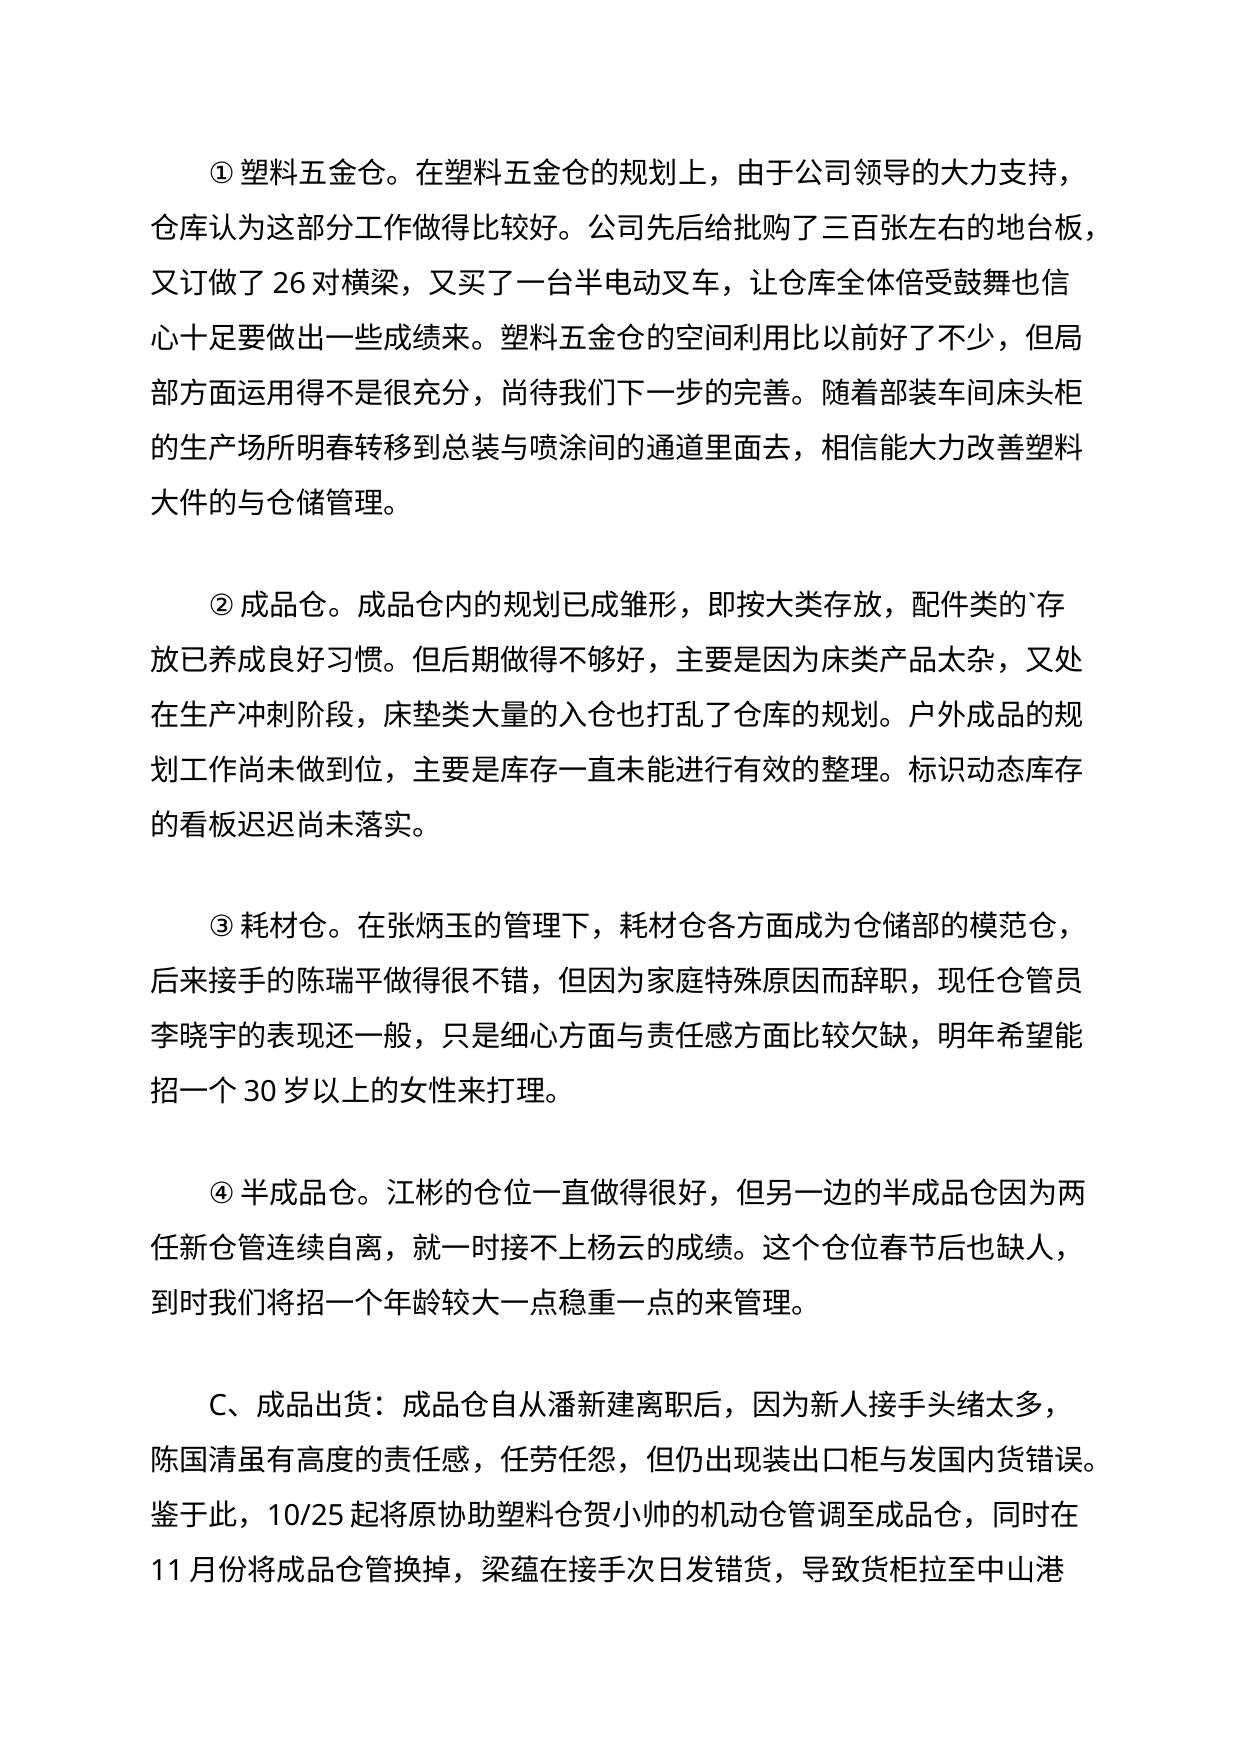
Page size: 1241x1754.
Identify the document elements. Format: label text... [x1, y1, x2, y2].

text ④半成品仓。江彬的仓位一直做得很好，但另一边的半成品仓因为两任新仓管连续自离，就一时接不上杨云的成绩。这个仓位春节后也缺人，到时我们将招一个年龄较大一点稳重一点的来管理。 [150, 1169, 1090, 1322]
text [150, 1381, 1090, 1588]
text ③耗材仓。在张炳玉的管理下，耗材仓各方面成为仓储部的模范仓，后来接手的陈瑞平做得很不错，但因为家庭特殊原因而辞职，现任仓管员李晓宇的表现还一般，只是细心方面与责任感方面比较欠缺，明年希望能招一个30岁以上的女性来打理。 [150, 903, 1090, 1110]
text ②成品仓。成品仓内的规划已成雏形，即按大类存放，配件类的`存放已养成良好习惯。但后期做得不够好，主要是因为床类产品太杂，又处在生产冲刺阶段，床垫类大量的入仓也打乱了仓库的规划。户外成品的规划工作尚未做到位，主要是库存一直未能进行有效的整理。标识动态库存的看板迟迟尚未落实。 [150, 581, 1090, 843]
text ①塑料五金仓。在塑料五金仓的规划上，由于公司领导的大力支持，仓库认为这部分工作做得比较好。公司先后给批购了三百张左右的地台板，又订做了26对横梁，又买了一台半电动叉车，让仓库全体倍受鼓舞也信心十足要做出一些成绩来。塑料五金仓的空间利用比以前好了不少，但局部方面运用得不是很充分，尚待我们下一步的完善。随着部装车间床头柜的生产场所明春转移到总装与喷涂间的通道里面去，相信能大力改善塑料大件的与仓储管理。 [150, 150, 1090, 522]
